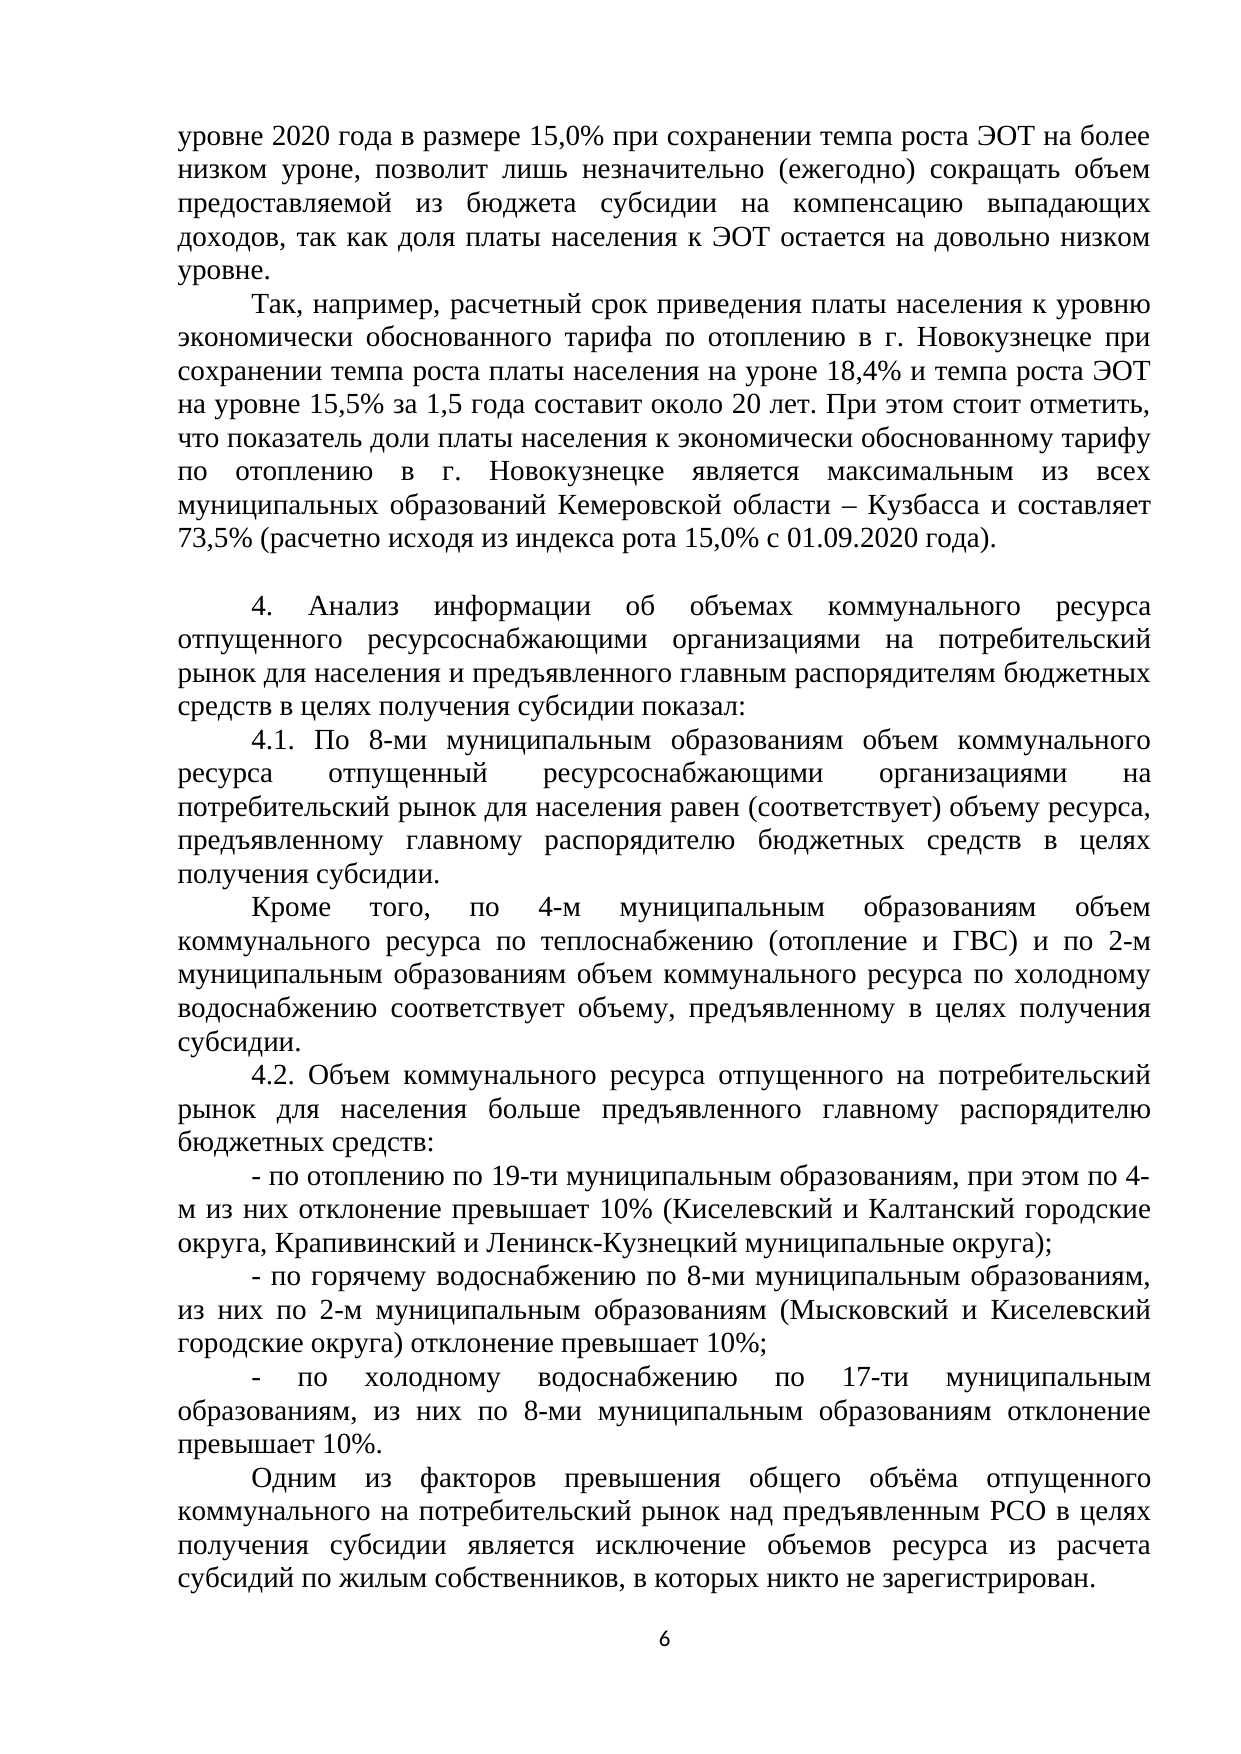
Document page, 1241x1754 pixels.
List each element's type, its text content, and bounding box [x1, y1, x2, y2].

text Так, например, расчетный срок приведения платы населения к уровню экономически обоснованного тарифа по отоплению в г. Новокузнецке при сохранении темпа роста платы населения на уроне 18,4% и темпа роста ЭОТ на уровне 15,5% за 1,5 года составит около 20 лет. При этом стоит отметить, что показатель доли платы населения к экономически обоснованному тарифу по отоплению в г. Новокузнецке является максимальным из всех муниципальных образований Кемеровской области – Кузбасса и составляет 73,5% (расчетно исходя из индекса рота 15,0% с 01.09.2020 года). [177, 286, 1152, 554]
text 4.1. По 8-ми муниципальным образованиям объем коммунального ресурса отпущенный ресурсоснабжающими организациями на потребительский рынок для населения равен (соответствует) объему ресурса, предъявленному главному распорядителю бюджетных средств в целях получения субсидии. [177, 722, 1152, 889]
text Одним из факторов превышения общего объёма отпущенного коммунального на потребительский рынок над предъявленным РСО в целях получения субсидии является исключение объемов ресурса из расчета субсидий по жилым собственников, в которых никто не зарегистрирован. [177, 1460, 1152, 1594]
text 4. Анализ информации об объемах коммунального ресурса отпущенного ресурсоснабжающими организациями на потребительский рынок для населения и предъявленного главным распорядителям бюджетных средств в целях получения субсидии показал: [177, 588, 1152, 722]
text Кроме того, по 4-м муниципальным образованиям объем коммунального ресурса по теплоснабжению (отопление и ГВС) и по 2-м муниципальным образованиям объем коммунального ресурса по холодному водоснабжению соответствует объему, предъявленному в целях получения субсидии. [177, 889, 1152, 1057]
text - по холодному водоснабжению по 17-ти муниципальным образованиям, из них по 8-ми муниципальным образованиям отклонение превышает 10%. [177, 1359, 1152, 1460]
text - по горячему водоснабжению по 8-ми муниципальным образованиям, из них по 2-м муниципальным образованиям (Мысковский и Киселевский городские округа) отклонение превышает 10%; [177, 1258, 1152, 1359]
text 4.2. Объем коммунального ресурса отпущенного на потребительский рынок для населения больше предъявленного главному распорядителю бюджетных средств: [177, 1057, 1152, 1158]
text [177, 118, 1152, 286]
text - по отоплению по 19-ти муниципальным образованиям, при этом по 4-м из них отклонение превышает 10% (Киселевский и Калтанский городские округа, Крапивинский и Ленинск-Кузнецкий муниципальные округа); [177, 1158, 1152, 1258]
